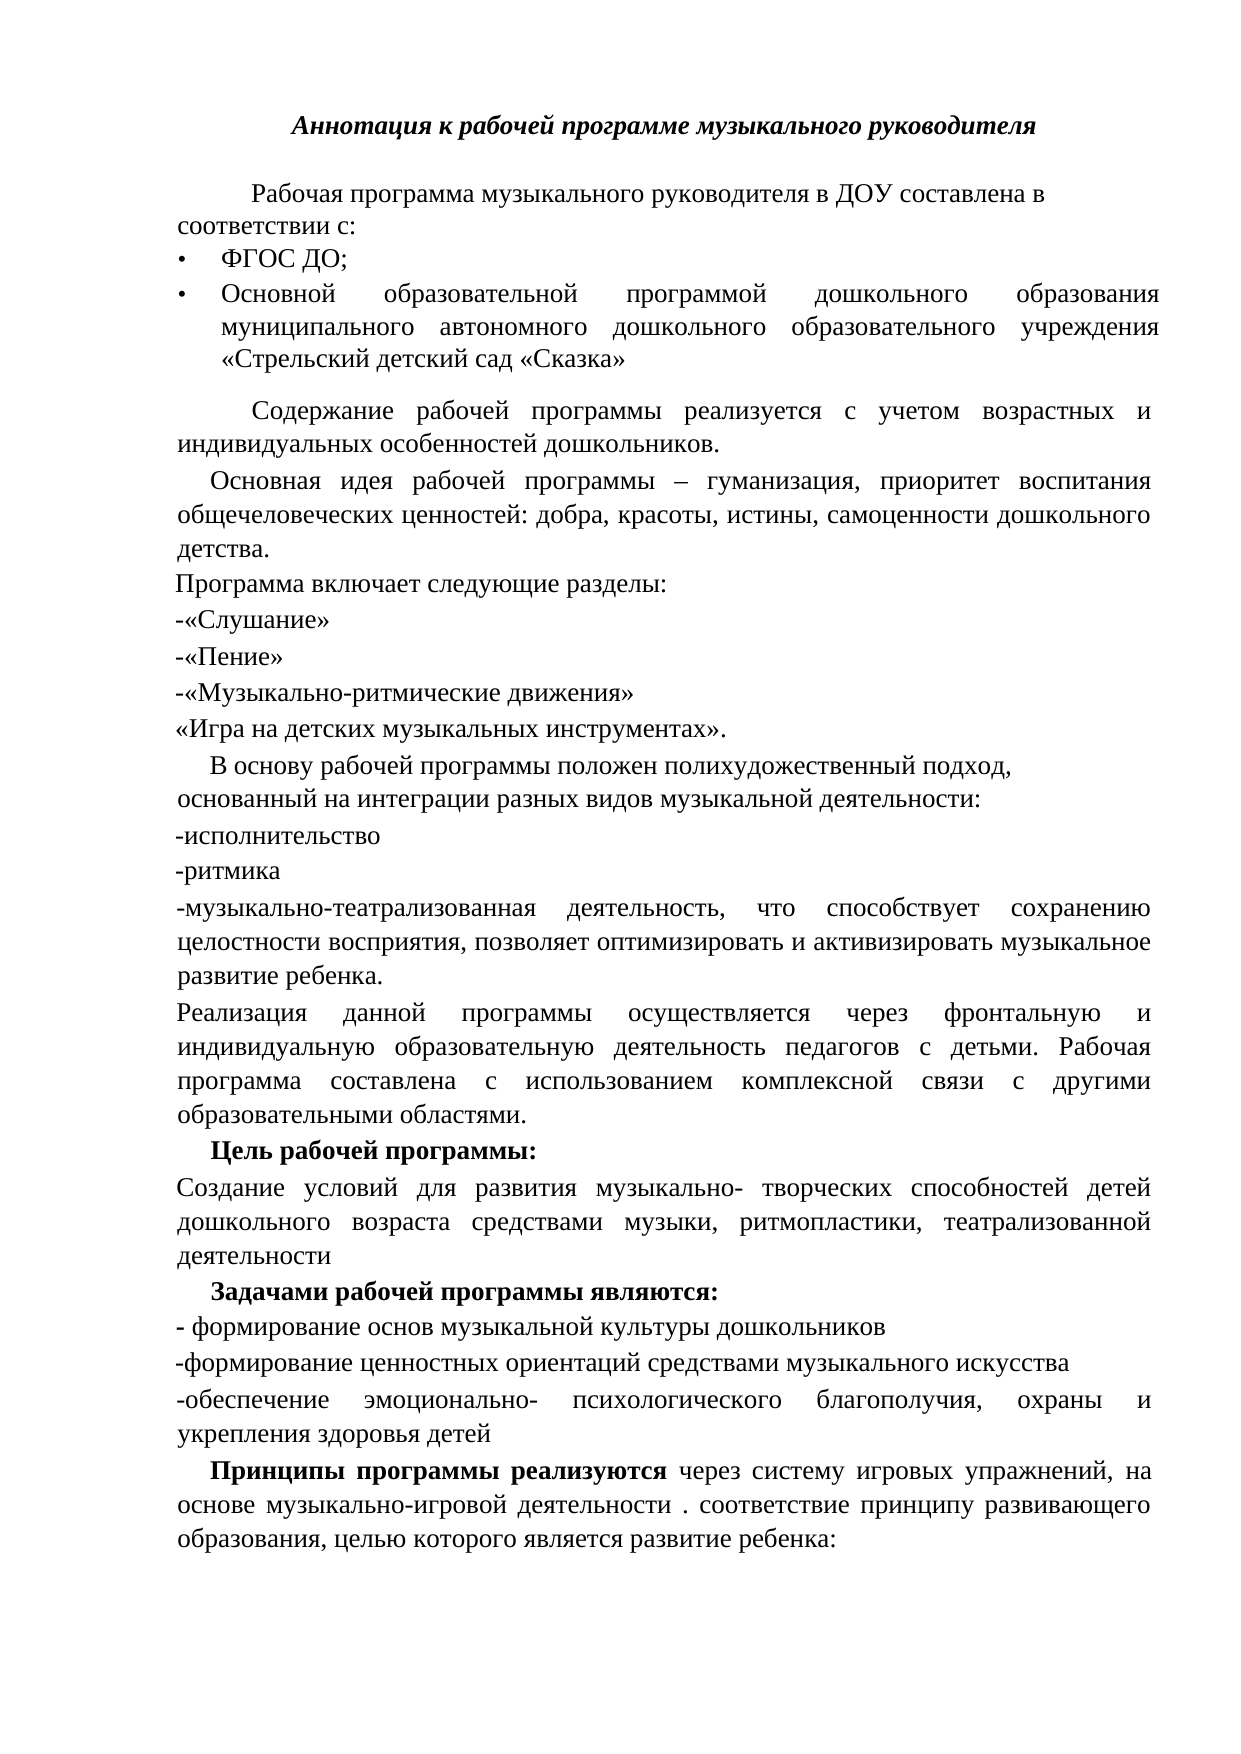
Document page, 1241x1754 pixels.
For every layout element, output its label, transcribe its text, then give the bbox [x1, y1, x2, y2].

list ФГОС ДО; [177, 242, 1160, 273]
text -исполнительство -ритмика [175, 819, 381, 885]
text Реализация данной программы осуществляется через фронтальную и индивидуальную образовательную деятельность педагогов с детьми. Рабочая программа составлена с использованием комплексной связи с другими образовательными областями. [176, 996, 1152, 1129]
list основу рабочей программы положен полихудожественный подход, основанный на интеграции разных видов музыкальной деятельности: [177, 749, 1152, 813]
text -«Пение» [175, 639, 1160, 671]
text Рабочая программа музыкального руководителя в ДОУ составлена в соответствии с: [177, 177, 1160, 240]
text Аннотация к рабочей программе музыкального руководителя [292, 109, 1160, 140]
text Задачами рабочей программы являются: [210, 1274, 1160, 1306]
text Принципы программы реализуются через систему игровых упражнений, на основе музыкально-игровой деятельности . соответствие принципу развивающего образования, целью которого является развитие ребенка: [177, 1454, 1152, 1553]
text «Игра на детских музыкальных инструментах». [175, 712, 1160, 743]
text Программа включает следующие разделы: [175, 567, 1160, 599]
text -обеспечение эмоционально- психологического благополучия, охраны и укрепления здоровья детей [176, 1383, 1152, 1448]
text -формирование ценностных ориентаций средствами музыкального искусства [175, 1346, 1160, 1377]
text -«Музыкально-ритмические движения» [175, 676, 1160, 707]
list Основной образовательной программой дошкольного образования муниципального автономного дошкольного образовательного учреждения «Стрельский детский сад «Сказка» [177, 277, 1160, 374]
text Цель рабочей программы: [210, 1134, 1160, 1166]
list формирование основ музыкальной культуры дошкольников [176, 1310, 1160, 1341]
text -«Слушание» [175, 603, 1160, 635]
text Создание условий для развития музыкально- творческих способностей детей дошкольного возраста средствами музыки, ритмопластики, театрализованной деятельности [176, 1171, 1152, 1270]
text Основная идея рабочей программы – гуманизация, приоритет воспитания общечеловеческих ценностей: добра, красоты, истины, самоценности дошкольного детства. [177, 464, 1152, 563]
text Содержание рабочей программы реализуется с учетом возрастных и индивидуальных особенностей дошкольников. [177, 394, 1152, 458]
text -музыкально-театрализованная деятельность, что способствует сохранению целостности восприятия, позволяет оптимизировать и активизировать музыкальное развитие ребенка. [176, 891, 1152, 990]
